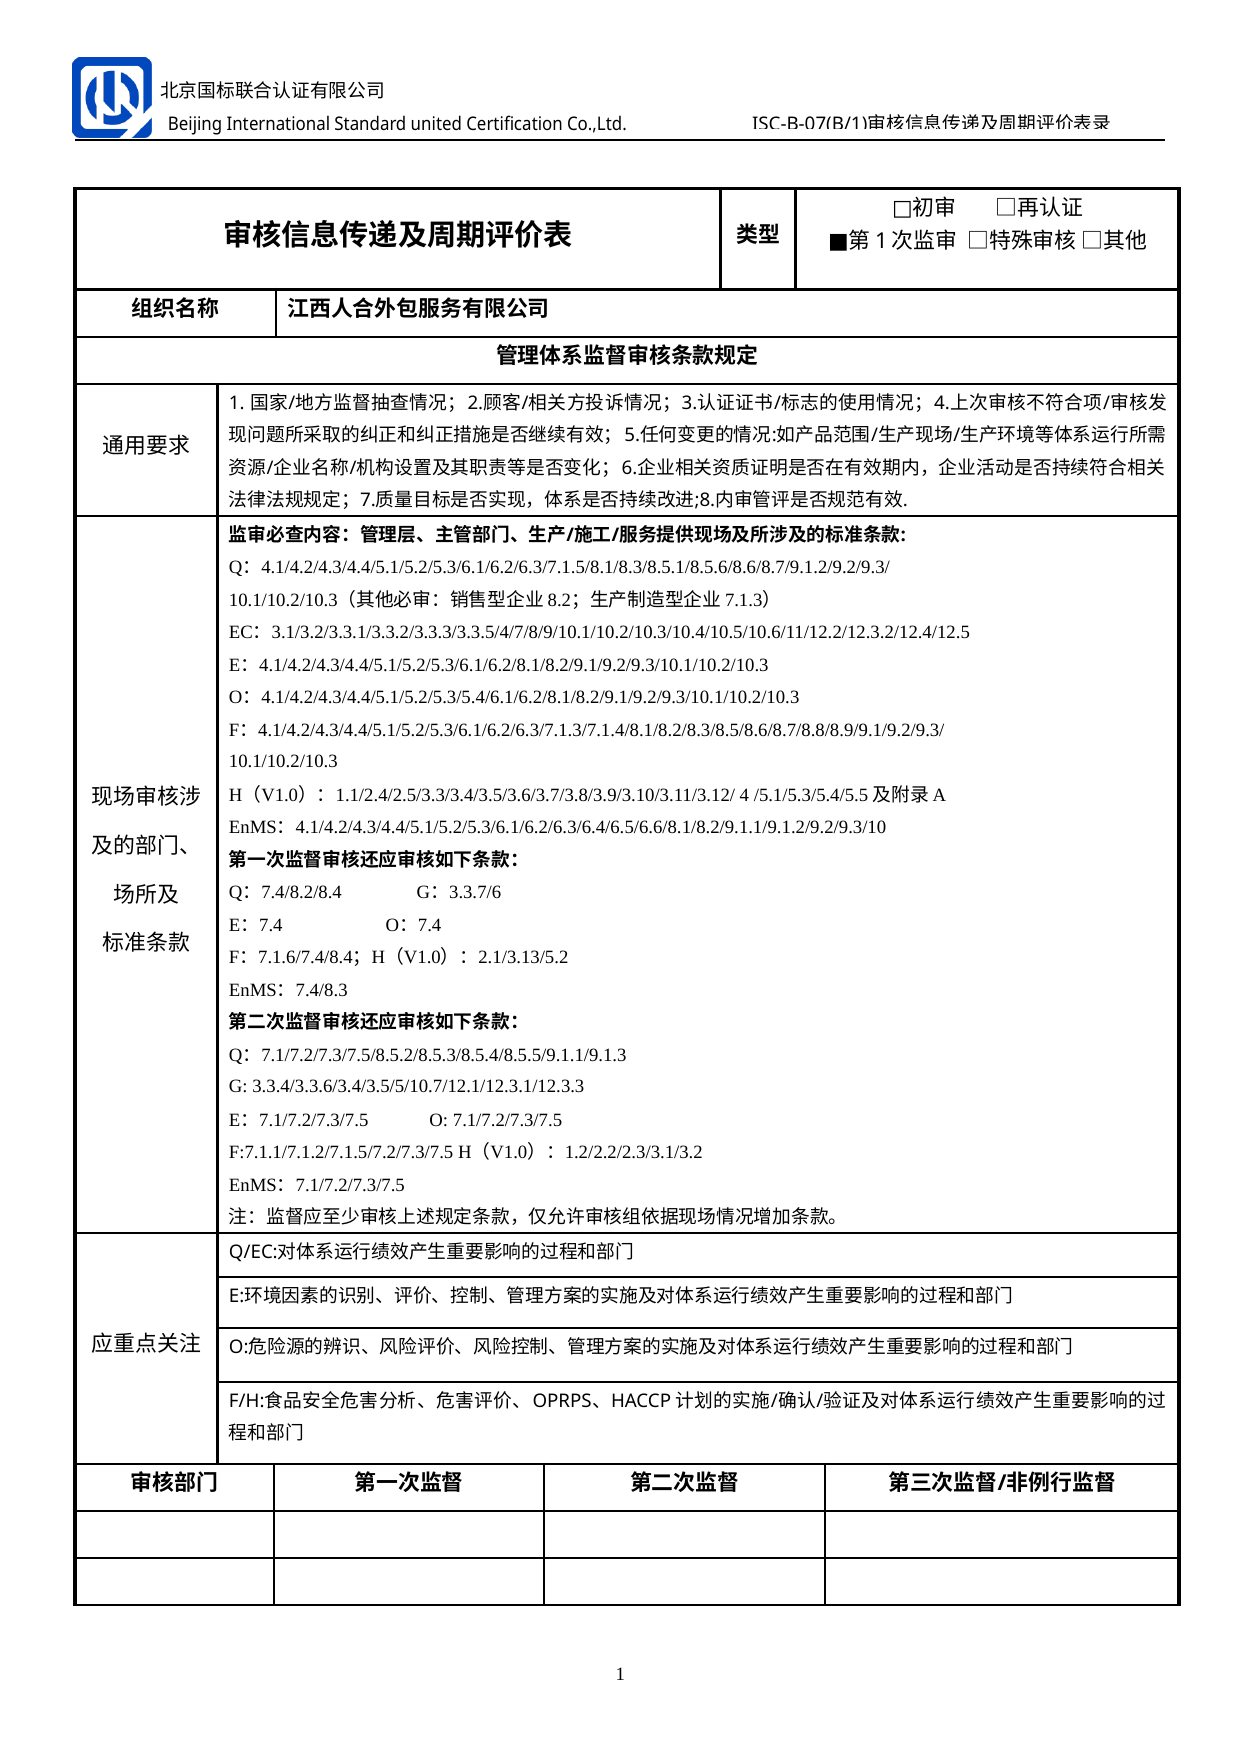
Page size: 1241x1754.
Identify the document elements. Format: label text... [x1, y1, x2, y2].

table_cell [275, 1512, 543, 1557]
table_cell 第二次监督 [545, 1465, 824, 1509]
table_cell [77, 1559, 273, 1604]
table_cell E:环境因素的识别、评价、控制、管理方案的实施及对体系运行绩效产生重要影响的过程和部门 [219, 1278, 1177, 1327]
table_cell 管理体系监督审核条款规定 [77, 338, 1177, 383]
table_cell 第一次监督 [275, 1465, 543, 1509]
table_cell [545, 1512, 824, 1557]
table_cell [77, 1512, 273, 1557]
table_header 类型 [722, 190, 794, 287]
table_cell [545, 1559, 824, 1604]
table_cell 组织名称 [77, 291, 275, 336]
table_cell 1. 国家/地方监督抽查情况；2.顾客/相关方投诉情况；3.认证证书/标志的使用情况；4.上次审核不符合项/审核发现问题所采取的纠正和纠正措施是否继续有效；5.任何变更的情况:如产品范围/生产现场/生产环境等体系运行所需资源/企业名称/机构设置及其职责等是否变化；6.企业相关资质证明是否在有效期内，企业活动是否持续符合相关法律法规规定；7.质量目标是否实现，体系是否持续改进;8.内审管评是否规范有效. [219, 385, 1177, 515]
table_cell 现场审核涉及的部门、场所及 标准条款 [77, 517, 216, 1232]
table_cell [275, 1559, 543, 1604]
table_cell 通用要求 [77, 385, 216, 515]
table_cell F/H:食品安全危害分析、危害评价、OPRPS、HACCP计划的实施/确认/验证及对体系运行绩效产生重要影响的过程和部门 [219, 1383, 1177, 1462]
table_cell [826, 1559, 1177, 1604]
table_cell 审核部门 [77, 1465, 273, 1509]
table_header 审核信息传递及周期评价表 [77, 190, 719, 287]
table_cell 江西人合外包服务有限公司 [277, 291, 1177, 336]
table_cell Q/EC:对体系运行绩效产生重要影响的过程和部门 [219, 1234, 1177, 1276]
table_cell 第三次监督/非例行监督 [826, 1465, 1177, 1509]
table_header □初审 □再认证 ■第1次监审 □特殊审核 □其他 [797, 190, 1177, 287]
picture [72, 57, 152, 138]
table_cell 监审必查内容：管理层、主管部门、生产/施工/服务提供现场及所涉及的标准条款: Q：4.1/4.2/4.3/4.4/5.1/5.2/5.3/6.1/6.2/6.3/7.1.5/8.1/8.3/8.5.1/8.5.6/8.6/8.7/9.1.2/9.2/9.3/ 10.1/10.2/10.3（其他必审：销售型企业8.2；生产制造型企业7.1.3） EC：3.1/3.2/3.3.1/3.3.2/3.3.3/3.3.5/4/7/8/9/10.1/10.2/10.3/10.4/10.5/10.6/11/12.2/12.3.2/12.4/12.5 E：4.1/4.2/4.3/4.4/5.1/5.2/5.3/6.1/6.2/8.1/8.2/9.1/9.2/9.3/10.1/10.2/10.3 O：4.1/4.2/4.3/4.4/5.1/5.2/5.3/5.4/6.1/6.2/8.1/8.2/9.1/9.2/9.3/10.1/10.2/10.3 F：4.1/4.2/4.3/4.4/5.1/5.2/5.3/6.1/6.2/6.3/7.1.3/7.1.4/8.1/8.2/8.3/8.5/8.6/8.7/8.8/8.9/9.1/9.2/9.3/ 10.1/10.2/10.3 H（V1.0）：1.1/2.4/2.5/3.3/3.4/3.5/3.6/3.7/3.8/3.9/3.10/3.11/3.12/ 4 /5.1/5.3/5.4/5.5及附录A EnMS：4.1/4.2/4.3/4.4/5.1/5.2/5.3/6.1/6.2/6.3/6.4/6.5/6.6/8.1/8.2/9.1.1/9.1.2/9.2/9.3/10 第一次监督审核还应审核如下条款： Q：7.4/8.2/8.4 G：3.3.7/6 E：7.4 O：7.4 F：7.1.6/7.4/8.4；H（V1.0）：2.1/3.13/5.2 EnMS：7.4/8.3 第二次监督审核还应审核如下条款： Q：7.1/7.2/7.3/7.5/8.5.2/8.5.3/8.5.4/8.5.5/9.1.1/9.1.3 G: 3.3.4/3.3.6/3.4/3.5/5/10.7/12.1/12.3.1/12.3.3 E：7.1/7.2/7.3/7.5 O: 7.1/7.2/7.3/7.5 F:7.1.1/7.1.2/7.1.5/7.2/7.3/7.5 H（V1.0）：1.2/2.2/2.3/3.1/3.2 EnMS：7.1/7.2/7.3/7.5 注：监督应至少审核上述规定条款，仅允许审核组依据现场情况增加条款。 [219, 517, 1177, 1232]
table_cell [826, 1512, 1177, 1557]
table_cell O:危险源的辨识、风险评价、风险控制、管理方案的实施及对体系运行绩效产生重要影响的过程和部门 [219, 1329, 1177, 1381]
table_cell 应重点关注 [77, 1234, 216, 1462]
